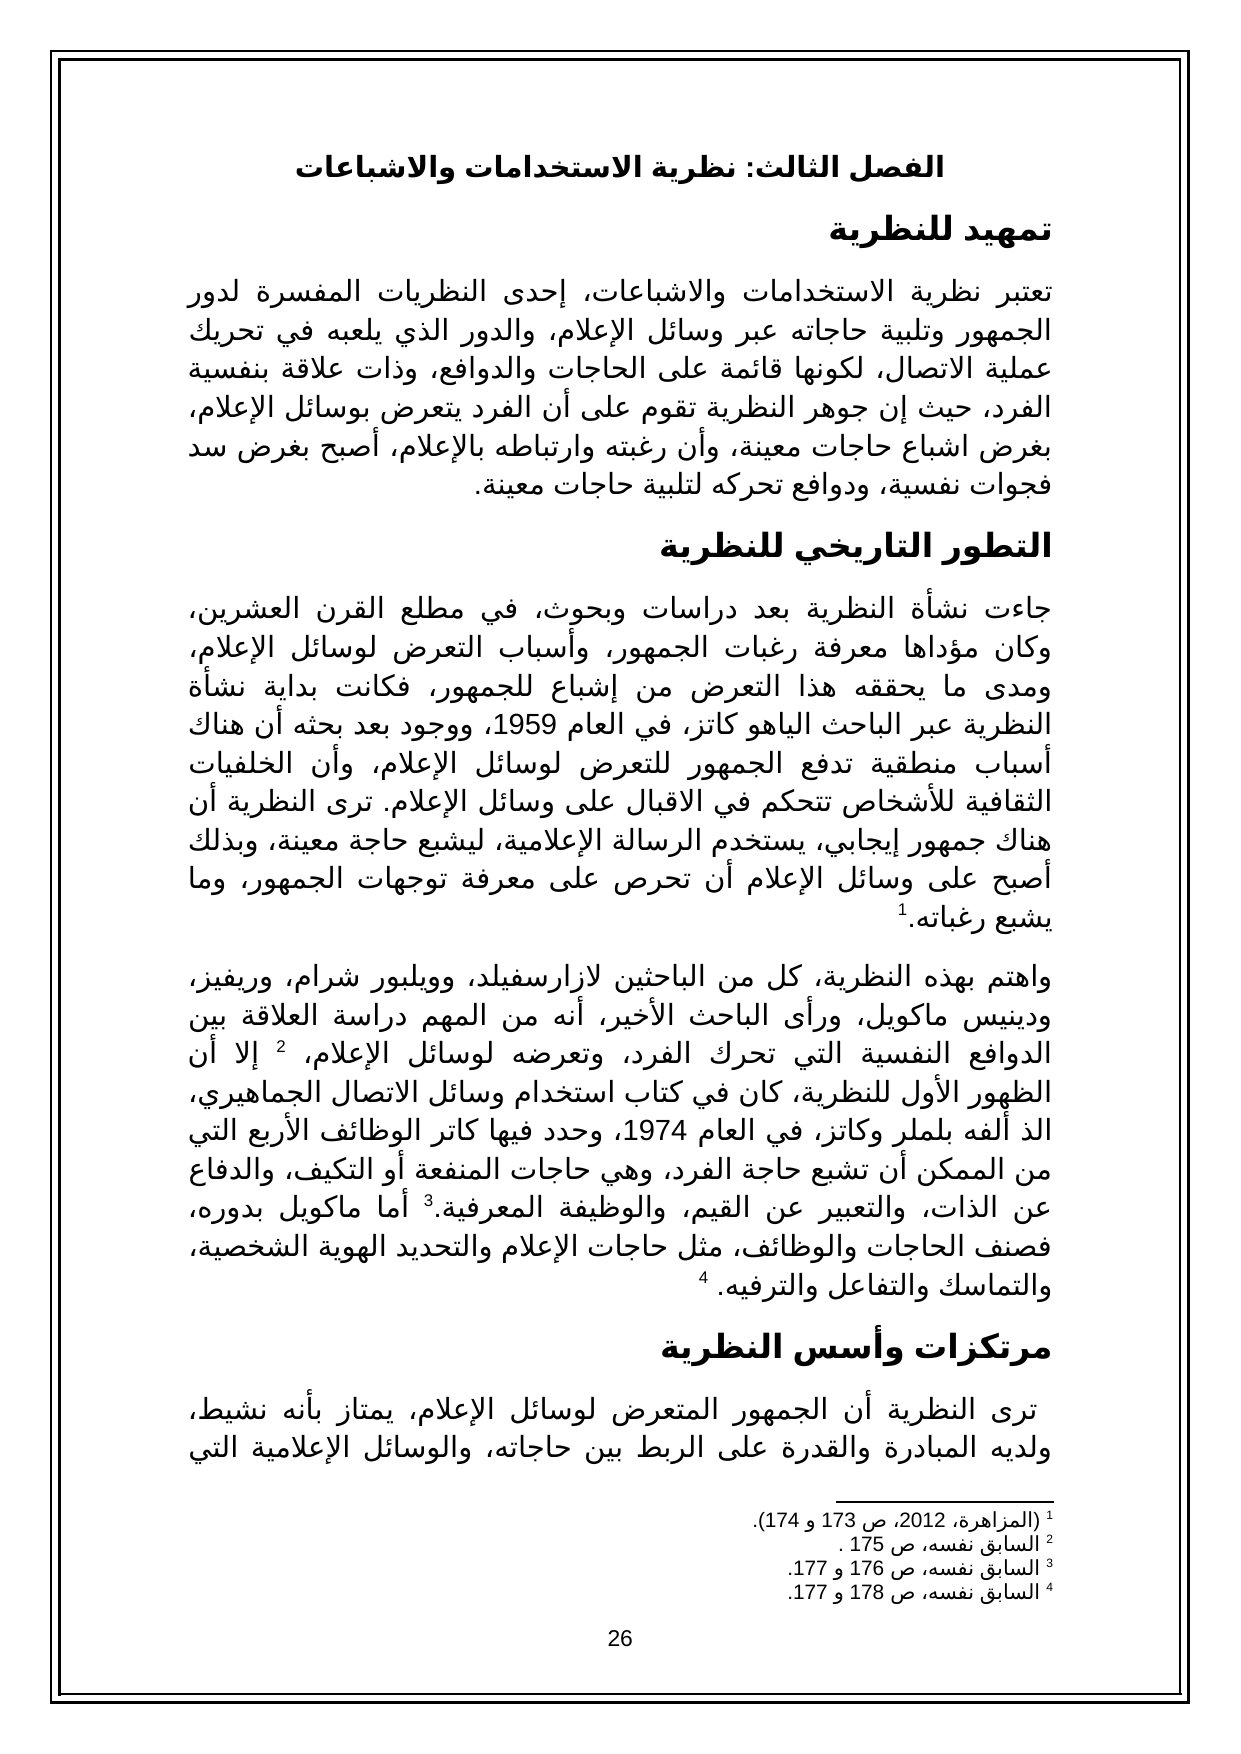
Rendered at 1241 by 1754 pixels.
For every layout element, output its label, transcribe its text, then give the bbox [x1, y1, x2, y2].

text واهتم بهذه النظرية، كل من الباحثين لازارسفيلد، وويلبور شرام، وريفيز، ودينيس ماكويل، ورأى الباحث الأخير، أنه من المهم دراسة العلاقة بين الدوافع النفسية التي تحرك الفرد، وتعرضه لوسائل الإعلام، إلا أن الظهور الأول للنظرية، كان في كتاب استخدام وسائل الاتصال الجماهيري، الذ ألفه بلملر وكاتز، في العام 1974، وحدد فيها كاتر الوظائف الأربع التي من الممكن أن تشبع حاجة الفرد، وهي حاجات المنفعة أو التكيف، والدفاع عن الذات، والتعبير عن القيم، والوظيفة المعرفية. أما ماكويل بدوره، فصنف الحاجات والوظائف، مثل حاجات الإعلام والتحديد الهوية الشخصية، والتماسك والتفاعل والترفيه. [187, 959, 1053, 1301]
text التطور التاريخي للنظرية [187, 526, 1053, 565]
text جاءت نشأة النظرية بعد دراسات وبحوث، في مطلع القرن العشرين، وكان مؤداها معرفة رغبات الجمهور، وأسباب التعرض لوسائل الإعلام، ومدى ما يحققه هذا التعرض من إشباع للجمهور، فكانت بداية نشأة النظرية عبر الباحث الياهو كاتز، في العام 1959، ووجود بعد بحثه أن هناك أسباب منطقية تدفع الجمهور للتعرض لوسائل الإعلام، وأن الخلفيات الثقافية للأشخاص تتحكم في الاقبال على وسائل الإعلام. ترى النظرية أن هناك جمهور إيجابي، يستخدم الرسالة الإعلامية، ليشبع حاجة معينة، وبذلك أصبح على وسائل الإعلام أن تحرص على معرفة توجهات الجمهور، وما يشبع رغباته. [187, 591, 1053, 933]
text تمهيد للنظرية [187, 209, 1053, 248]
text مرتكزات وأسس النظرية [187, 1327, 1053, 1365]
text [187, 1392, 1053, 1464]
text الفصل الثالث: نظرية الاستخدامات والاشباعات [187, 150, 1053, 183]
text تعتبر نظرية الاستخدامات والاشباعات، إحدى النظريات المفسرة لدور الجمهور وتلبية حاجاته عبر وسائل الإعلام، والدور الذي يلعبه في تحريك عملية الاتصال، لكونها قائمة على الحاجات والدوافع، وذات علاقة بنفسية الفرد، حيث إن جوهر النظرية تقوم على أن الفرد يتعرض بوسائل الإعلام، بغرض اشباع حاجات معينة، وأن رغبته وارتباطه بالإعلام، أصبح بغرض سد فجوات نفسية، ودوافع تحركه لتلبية حاجات معينة. [187, 274, 1053, 501]
